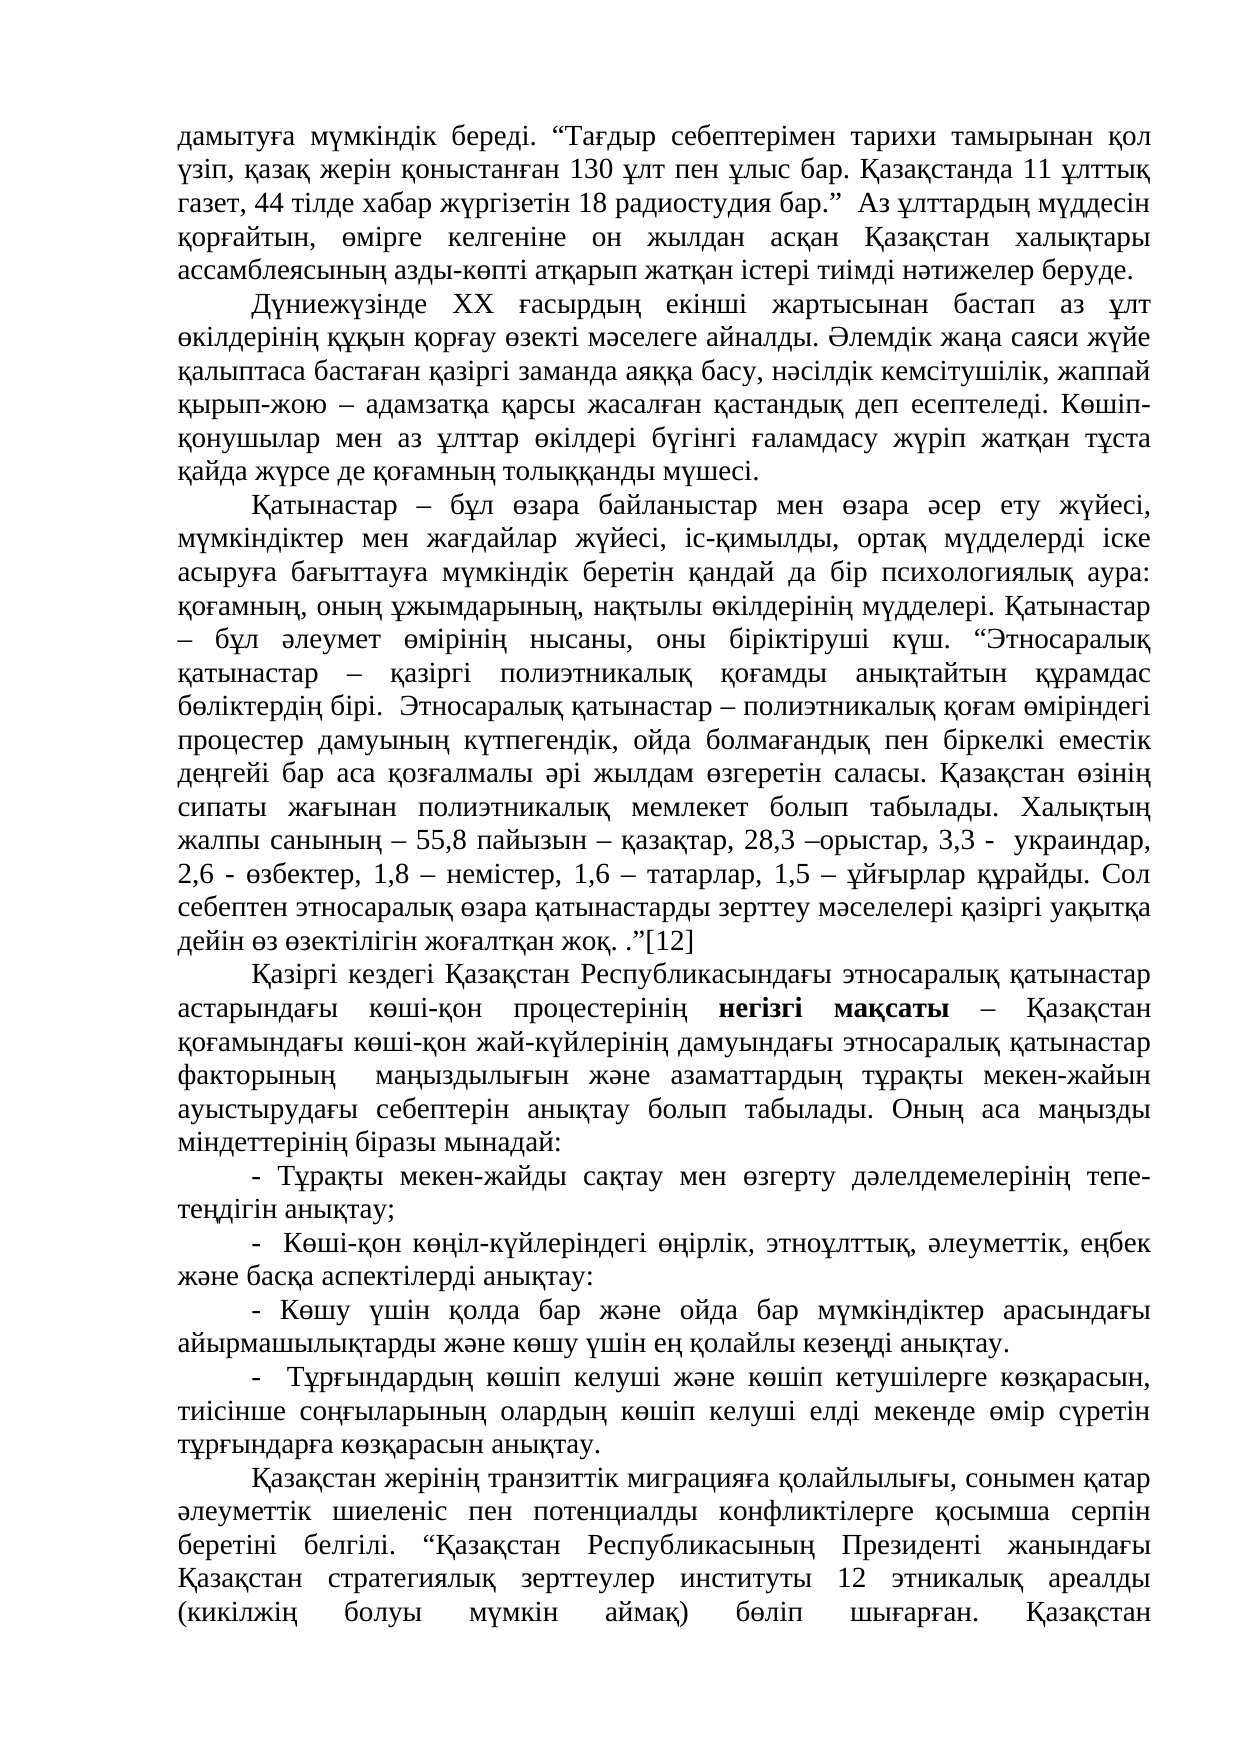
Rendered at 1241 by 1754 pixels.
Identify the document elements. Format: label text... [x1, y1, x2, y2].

text - Тұрақты мекен-жайды сақтау мен өзгерту дәлелдемелерінің тепе-теңдігін анықтау; [177, 1158, 1152, 1225]
text - Тұрғындардың көшіп келуші және көшіп кетушілерге көзқарасын, тиісінше соңғыларының олардың көшіп келуші елді мекенде өмір сүретін тұрғындарға көзқарасын анықтау. [177, 1359, 1152, 1460]
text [177, 1460, 1152, 1627]
text Қазіргі кездегі Қазақстан Республикасындағы этносаралық қатынастар астарындағы көші-қон процестерінің негізгі мақсаты – Қазақстан қоғамындағы көші-қон жай-күйлерінің дамуындағы этносаралық қатынастар факторының маңыздылығын және азаматтардың тұрақты мекен-жайын ауыстырудағы себептерін анықтау болып табылады. Оның аса маңызды міндеттерінің біразы мынадай: [177, 957, 1152, 1158]
text Қатынастар – бұл өзара байланыстар мен өзара әсер ету жүйесі, мүмкіндіктер мен жағдайлар жүйесі, іс-қимылды, ортақ мүдделерді іске асыруға бағыттауға мүмкіндік беретін қандай да бір психологиялық аура: қоғамның, оның ұжымдарының, нақтылы өкілдерінің мүдделері. Қатынастар – бұл әлеумет өмірінің нысаны, оны біріктіруші күш. “Этносаралық қатынастар – қазіргі полиэтникалық қоғамды анықтайтын құрамдас бөліктердің бірі. Этносаралық қатынастар – полиэтникалық қоғам өміріндегі процестер дамуының күтпегендік, ойда болмағандық пен біркелкі еместік деңгейі бар аса қозғалмалы әрі жылдам өзгеретін саласы. Қазақстан өзінің сипаты жағынан полиэтникалық мемлекет болып табылады. Халықтың жалпы санының – 55,8 пайызын – қазақтар, 28,3 –орыстар, 3,3 - украиндар, 2,6 - өзбектер, 1,8 – немістер, 1,6 – татарлар, 1,5 – ұйғырлар құрайды. Сол себептен этносаралық өзара қатынастарды зерттеу мәселелері қазіргі уақытқа дейін өз өзектілігін жоғалтқан жоқ. .”[12] [177, 487, 1152, 957]
text - Көші-қон көңіл-күйлеріндегі өңірлік, этноұлттық, әлеуметтік, еңбек және басқа аспектілерді анықтау: [177, 1225, 1152, 1292]
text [177, 118, 1152, 286]
text Дүниежүзінде ХХ ғасырдың екінші жартысынан бастап аз ұлт өкілдерінің құқын қорғау өзекті мәселеге айналды. Әлемдік жаңа саяси жүйе қалыптаса бастаған қазіргі заманда аяққа басу, нәсілдік кемсітушілік, жаппай қырып-жою – адамзатқа қарсы жасалған қастандық деп есептеледі. Көшіп-қонушылар мен аз ұлттар өкілдері бүгінгі ғаламдасу жүріп жатқан тұста қайда жүрсе де қоғамның толыққанды мүшесі. [177, 286, 1152, 487]
text - Көшу үшін қолда бар және ойда бар мүмкіндіктер арасындағы айырмашылықтарды және көшу үшін ең қолайлы кезеңді анықтау. [177, 1292, 1152, 1359]
